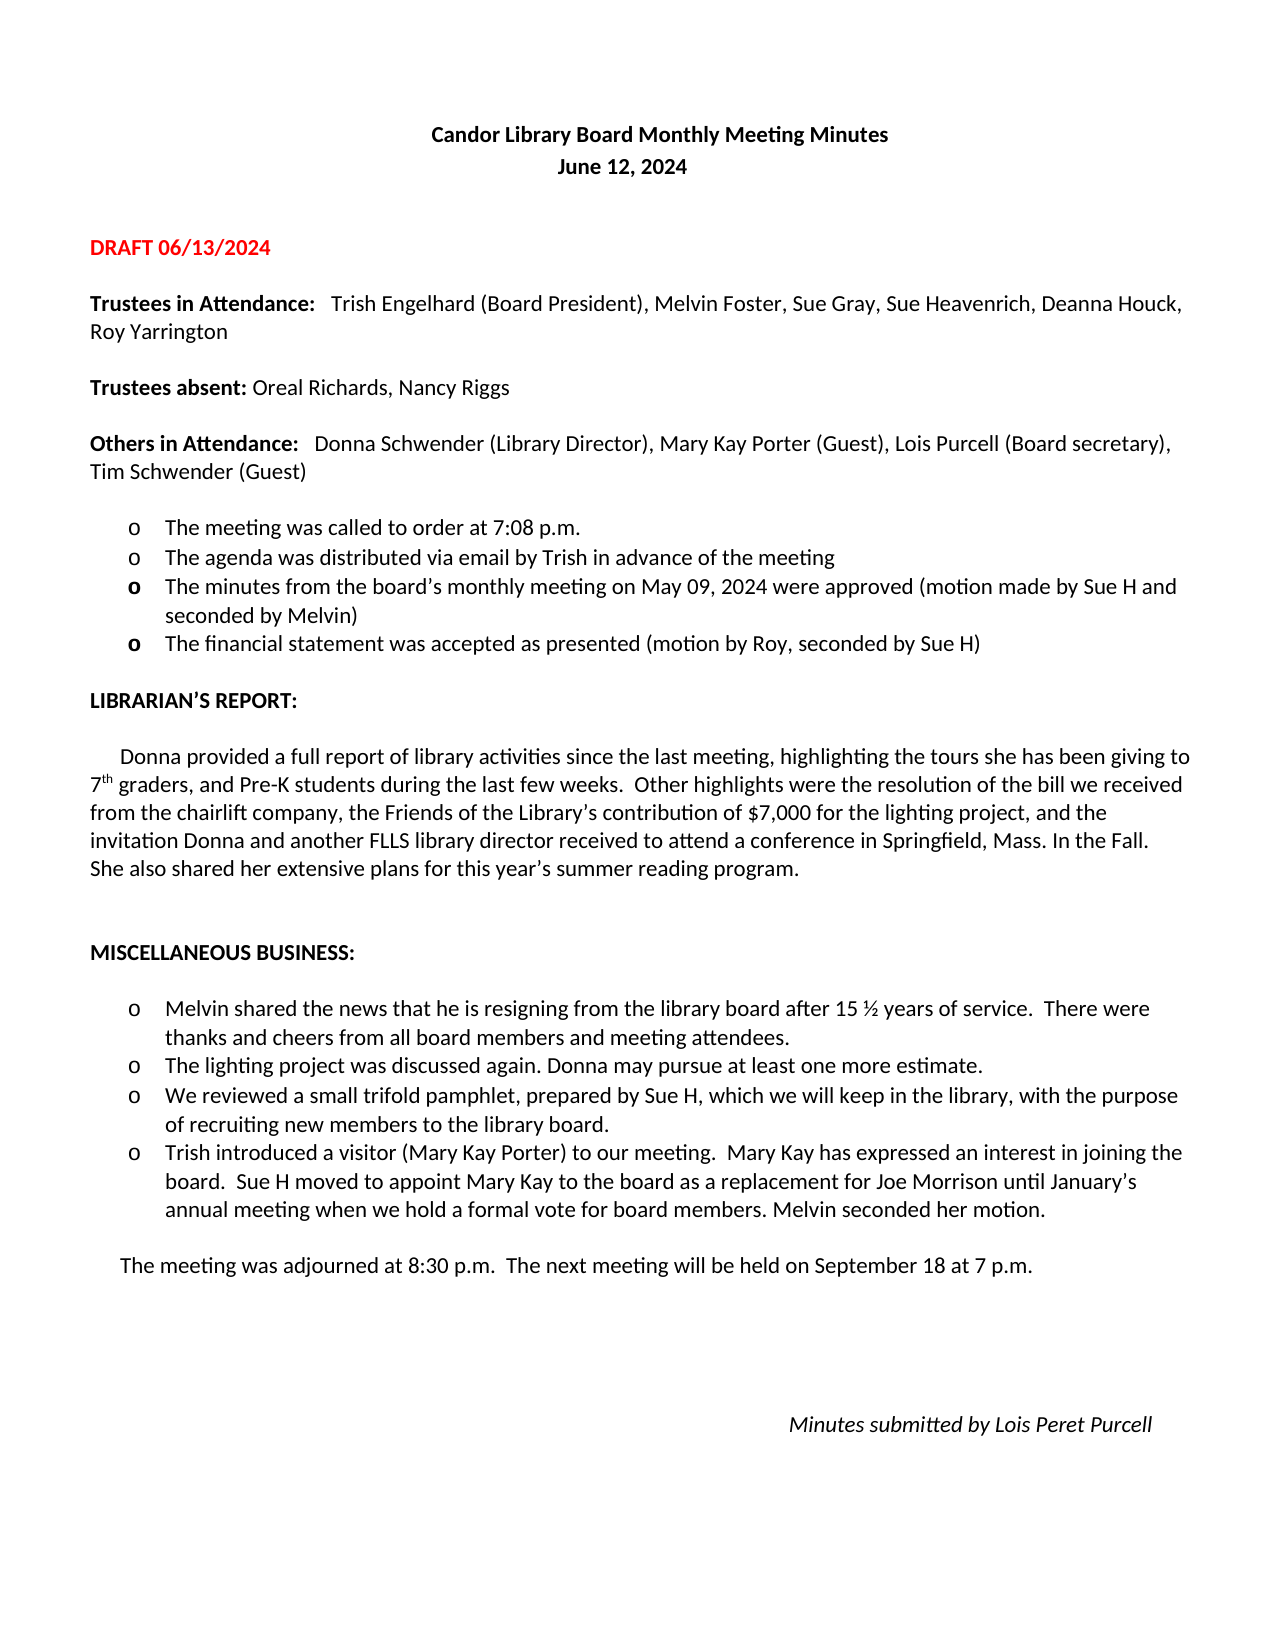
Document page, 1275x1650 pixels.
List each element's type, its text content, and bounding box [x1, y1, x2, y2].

list The meeting was called to order at 7:08 p.m. [127, 513, 1200, 543]
text June 12, 2024 [90, 152, 1155, 180]
list The agenda was distributed via email by Trish in advance of the meeting [127, 543, 1200, 572]
text Trustees absent: Oreal Richards, Nancy Riggs [90, 373, 1200, 401]
text Candor Library Board Monthly Meeting Minutes [150, 120, 1170, 148]
text Minutes submitted by Lois Peret Purcell [120, 1410, 1155, 1438]
list Melvin shared the news that he is resigning from the library board after 15 ½ years of service. There were thanks and cheers from all board members and meeting attendees. [127, 994, 1200, 1052]
list We reviewed a small trifold pamphlet, prepared by Sue H, which we will keep in the library, with the purpose of recruiting new members to the library board. [127, 1081, 1200, 1138]
list The minutes from the board’s monthly meeting on May 09, 2024 were approved (motion made by Sue H and seconded by Melvin) [127, 572, 1200, 629]
text DRAFT 06/13/2024 [90, 233, 1200, 261]
text Trustees in Attendance: Trish Engelhard (Board President), Melvin Foster, Sue Gray, Sue Heavenrich, Deanna Houck, Roy Yarrington [90, 289, 1200, 345]
list The financial statement was accepted as presented (motion by Roy, seconded by Sue H) [127, 629, 1200, 658]
text LIBRARIAN’S REPORT: [90, 686, 1200, 714]
list The lighting project was discussed again. Donna may pursue at least one more estimate. [127, 1052, 1200, 1081]
text MISCELLANEOUS BUSINESS: [90, 938, 1200, 966]
text Others in Attendance: Donna Schwender (Library Director), Mary Kay Porter (Guest), Lois Purcell (Board secretary), Tim Schwender (Guest) [90, 429, 1200, 485]
text Donna provided a full report of library activities since the last meeting, highlighting the tours she has been giving to 7th graders, and Pre-K students during the last few weeks. Other highlights were the resolution of the bill we received from the chairlift company, the Friends of the Library’s contribution of $7,000 for the lighting project, and the invitation Donna and another FLLS library director received to attend a conference in Springfield, Mass. In the Fall. She also shared her extensive plans for this year’s summer reading program. [90, 742, 1200, 882]
list Trish introduced a visitor (Mary Kay Porter) to our meeting. Mary Kay has expressed an interest in joining the board. Sue H moved to appoint Mary Kay to the board as a replacement for Joe Morrison until January’s annual meeting when we hold a formal vote for board members. Melvin seconded her motion. [127, 1138, 1200, 1223]
text The meeting was adjourned at 8:30 p.m. The next meeting will be held on September 18 at 7 p.m. [120, 1251, 1155, 1279]
